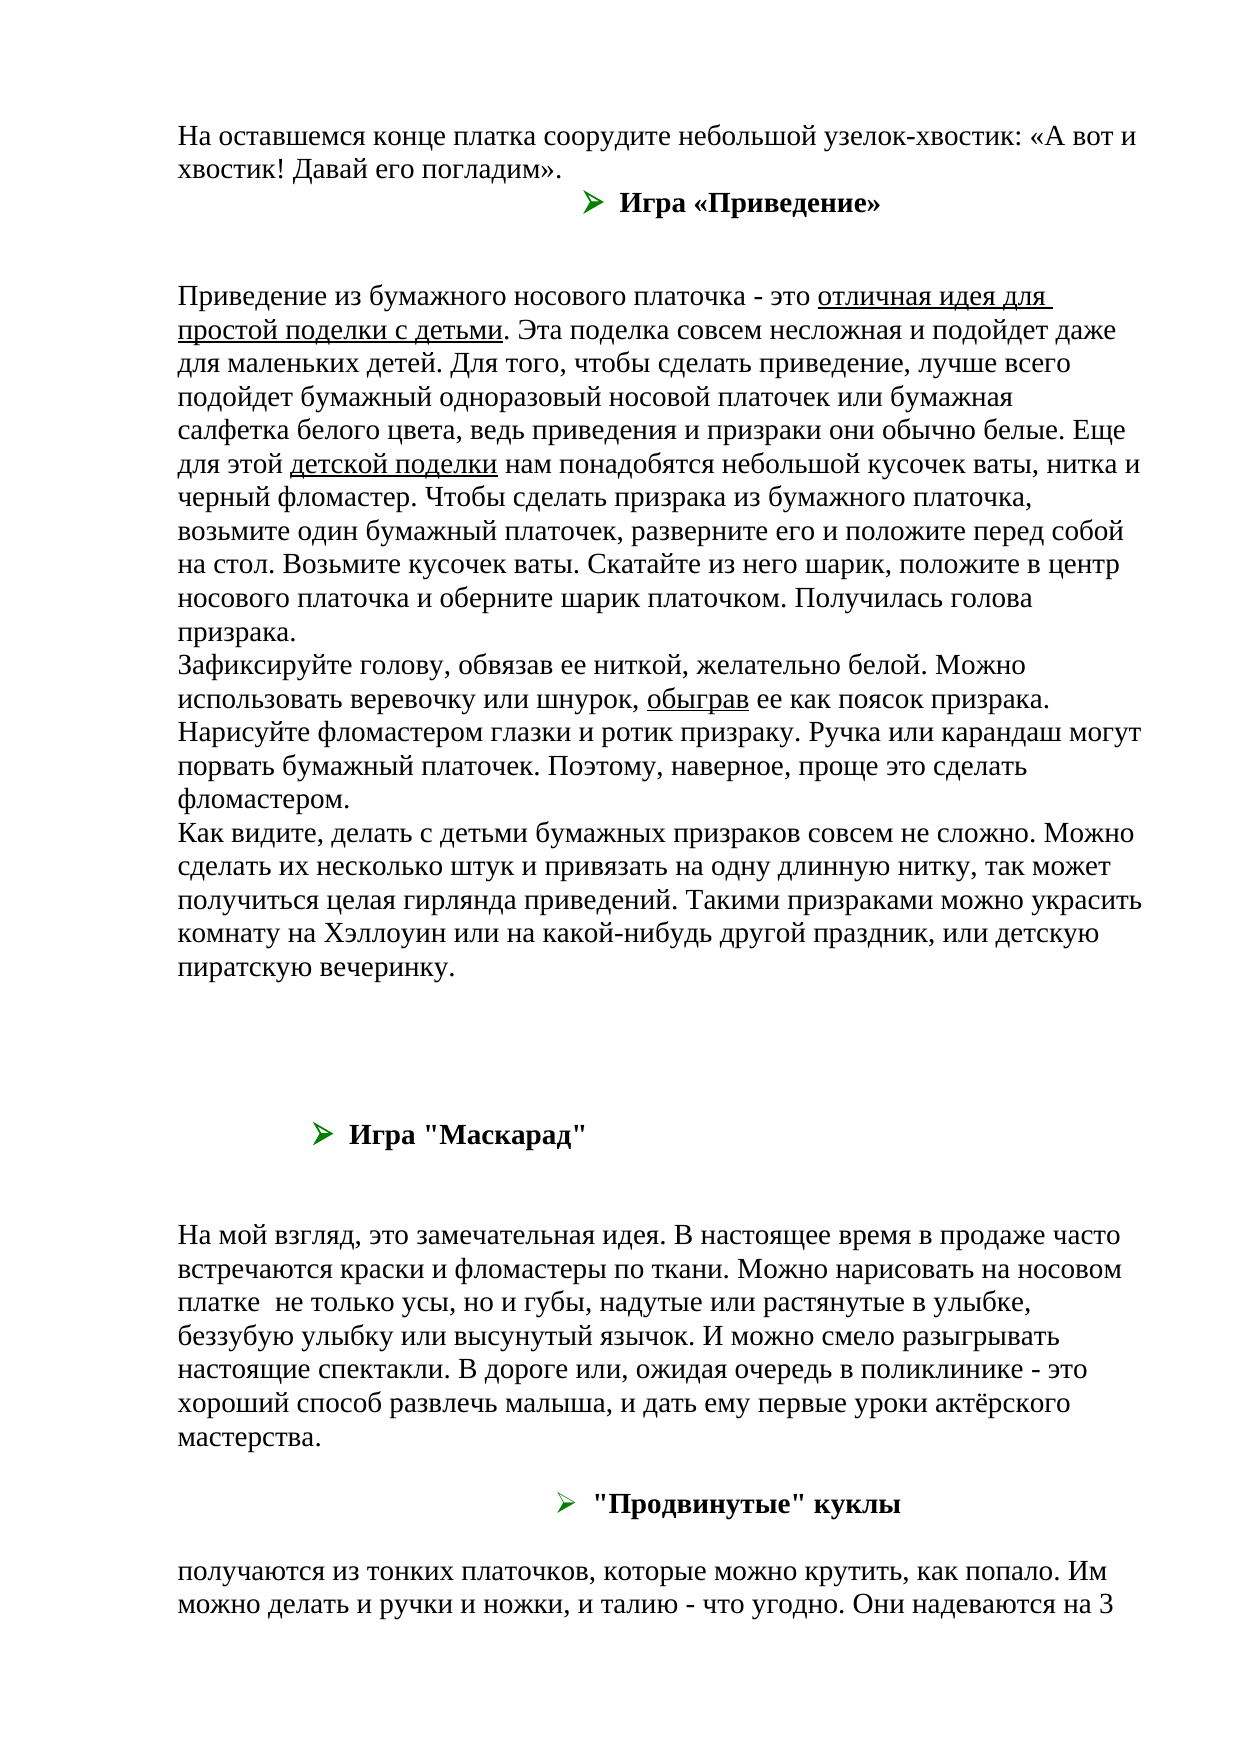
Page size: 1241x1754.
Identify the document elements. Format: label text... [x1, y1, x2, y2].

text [177, 1519, 1152, 1620]
text Приведение из бумажного носового платочка - это отличная идея для простой поделки с детьми. Эта поделка совсем несложная и подойдет даже для маленьких детей. Для того, чтобы сделать приведение, лучше всего подойдет бумажный одноразовый носовой платочек или бумажная салфетка белого цвета, ведь приведения и призраки они обычно белые. Еще для этой детской поделки нам понадобятся небольшой кусочек ваты, нитка и черный фломастер. Чтобы сделать призрака из бумажного платочка, возьмите один бумажный платочек, разверните его и положите перед собой на стол. Возьмите кусочек ваты. Скатайте из него шарик, положите в центр носового платочка и оберните шарик платочком. Получилась голова призрака. [177, 278, 1152, 647]
list Игра "Маскарад" [311, 1117, 1152, 1150]
text Как видите, делать с детьми бумажных призраков совсем не сложно. Можно сделать их несколько штук и привязать на одну длинную нитку, так может получиться целая гирлянда приведений. Такими призраками можно украсить комнату на Хэллоуин или на какой-нибудь другой праздник, или детскую пиратскую вечеринку. [177, 815, 1152, 983]
list Игра «Приведение» [311, 185, 1152, 219]
text На мой взгляд, это замечательная идея. В настоящее время в продаже часто встречаются краски и фломастеры по ткани. Можно нарисовать на носовом платке не только усы, но и губы, надутые или растянутые в улыбке, беззубую улыбку или высунутый язычок. И можно смело разыгрывать настоящие спектакли. В дороге или, ожидая очередь в поликлинике - это хороший способ развлечь малыша, и дать ему первые уроки актёрского мастерства. [177, 1217, 1152, 1452]
list "Продвинутые" куклы [311, 1486, 1152, 1519]
text Зафиксируйте голову, обвязав ее ниткой, желательно белой. Можно использовать веревочку или шнурок, обыграв ее как поясок призрака. Нарисуйте фломастером глазки и ротик призраку. Ручка или карандаш могут порвать бумажный платочек. Поэтому, наверное, проще это сделать фломастером. [177, 647, 1152, 815]
